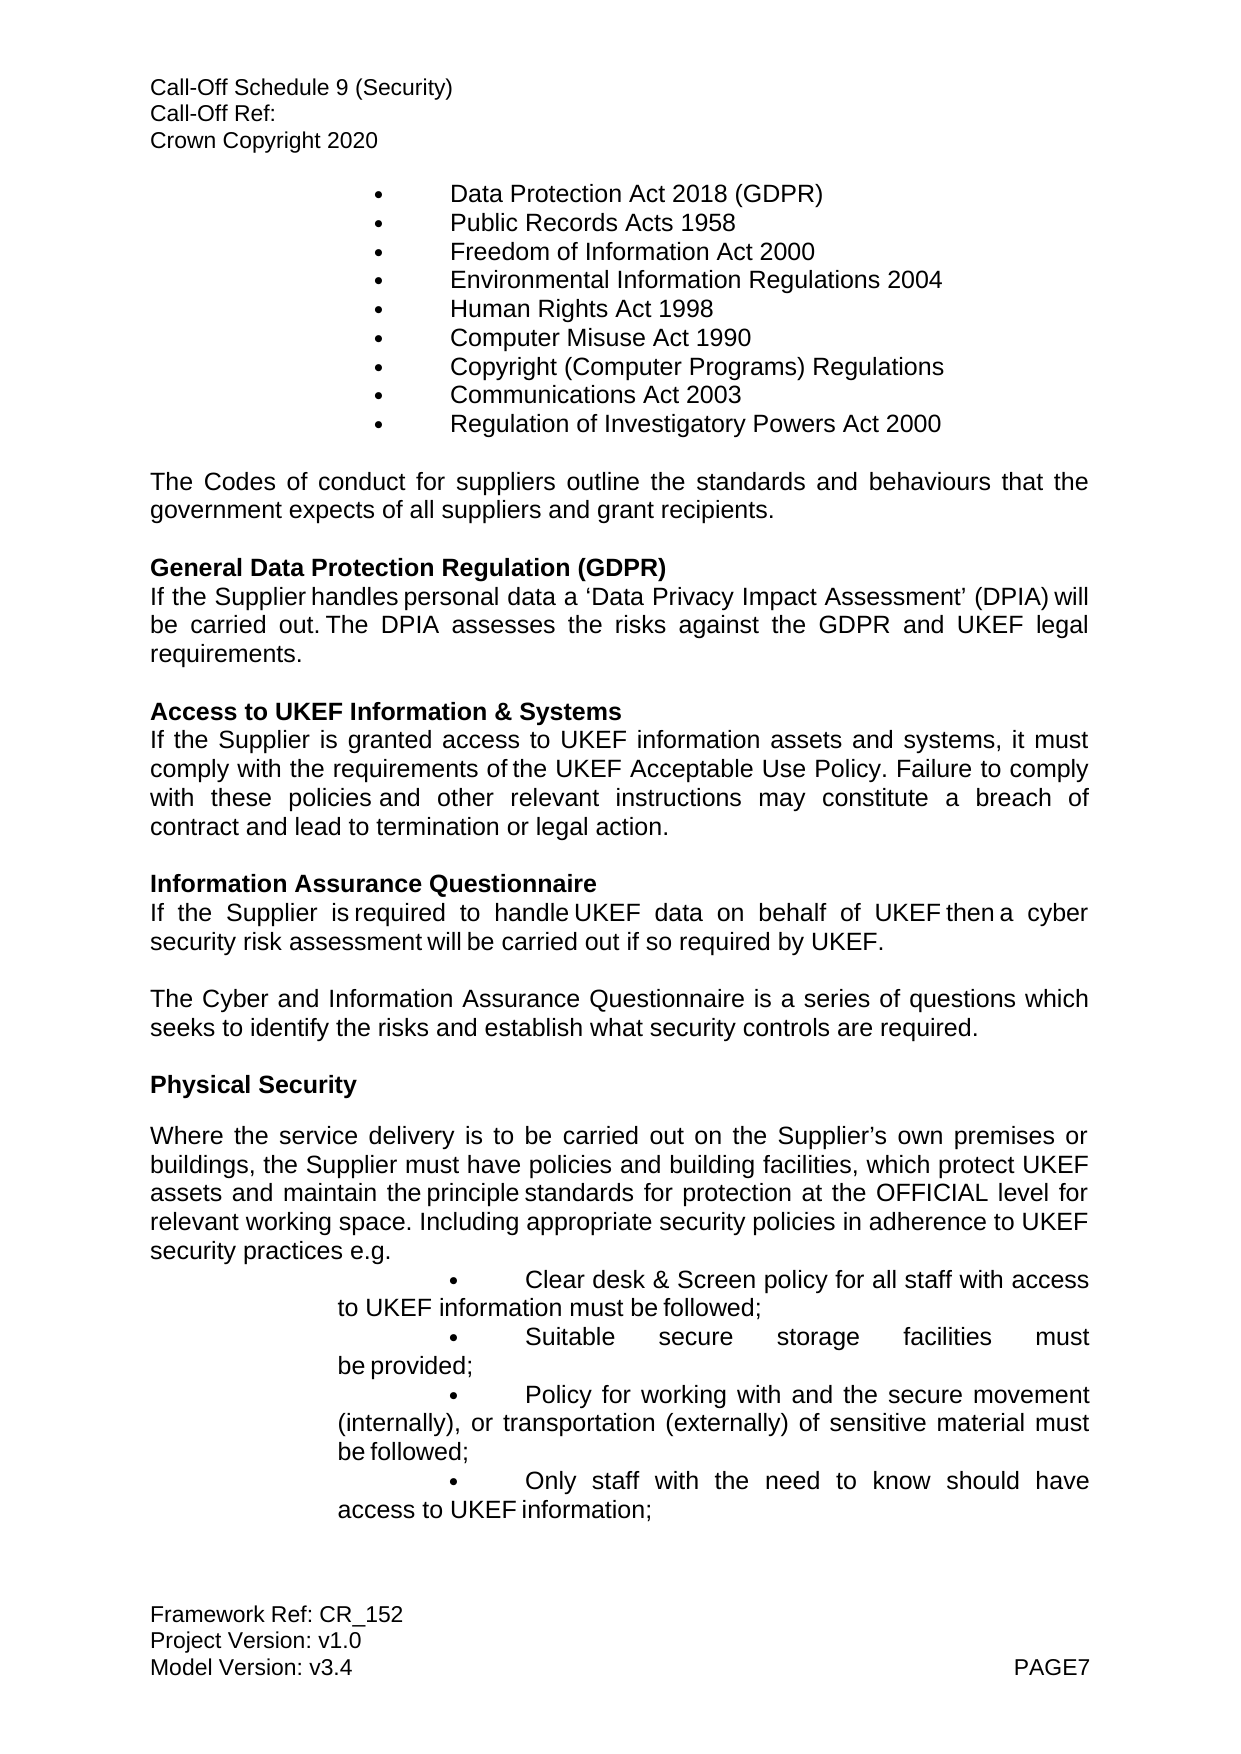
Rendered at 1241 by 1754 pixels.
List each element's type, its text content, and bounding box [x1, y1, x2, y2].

text Information Assurance Questionnaire [150, 869, 1090, 898]
text If the Supplier handles personal data a ‘Data Privacy Impact Assessment’ (DPIA) will be carried out. The DPIA assesses the risks against the GDPR and UKEF legal requirements. [150, 582, 1090, 668]
list Communications Act 2003 [337, 381, 1090, 409]
list Only staff with the need to know should have access to UKEF information; [337, 1466, 1090, 1523]
list Freedom of Information Act 2000 [337, 237, 1090, 266]
list Computer Misuse Act 1990 [337, 323, 1090, 352]
text If the Supplier is granted access to UKEF information assets and systems, it must comply with the requirements of the UKEF Acceptable Use Policy. Failure to comply with these policies and other relevant instructions may constitute a breach of contract and lead to termination or legal action. [150, 726, 1090, 841]
text If the Supplier is required to handle UKEF data on behalf of UKEF then a cyber security risk assessment will be carried out if so required by UKEF. [150, 898, 1090, 956]
list Regulation of Investigatory Powers Act 2000 [337, 409, 1090, 438]
list Data Protection Act 2018 (GDPR) [337, 179, 1090, 208]
list Copyright (Computer Programs) Regulations [337, 352, 1090, 381]
text General Data Protection Regulation (GDPR) [150, 553, 1090, 582]
list Clear desk & Screen policy for all staff with access to UKEF information must be followed; [337, 1264, 1090, 1322]
list Human Rights Act 1998 [337, 294, 1090, 323]
list Public Records Acts 1958 [337, 208, 1090, 237]
text Where the service delivery is to be carried out on the Supplier’s own premises or buildings, the Supplier must have policies and building facilities, which protect UKEF assets and maintain the principle standards for protection at the OFFICIAL level for relevant working space. Including appropriate security policies in adherence to UKEF security practices e.g. [150, 1121, 1090, 1264]
text The Cyber and Information Assurance Questionnaire is a series of questions which seeks to identify the risks and establish what security controls are required. [150, 984, 1090, 1042]
text The Codes of conduct for suppliers outline the standards and behaviours that the government expects of all suppliers and grant recipients. [150, 467, 1090, 524]
list Environmental Information Regulations 2004 [337, 266, 1090, 294]
list Policy for working with and the secure movement (internally), or transportation (externally) of sensitive material must be followed; [337, 1379, 1090, 1466]
list Suitable secure storage facilities must be provided; [337, 1322, 1090, 1379]
text Access to UKEF Information & Systems [150, 697, 1090, 726]
text Physical Security [150, 1071, 1090, 1099]
